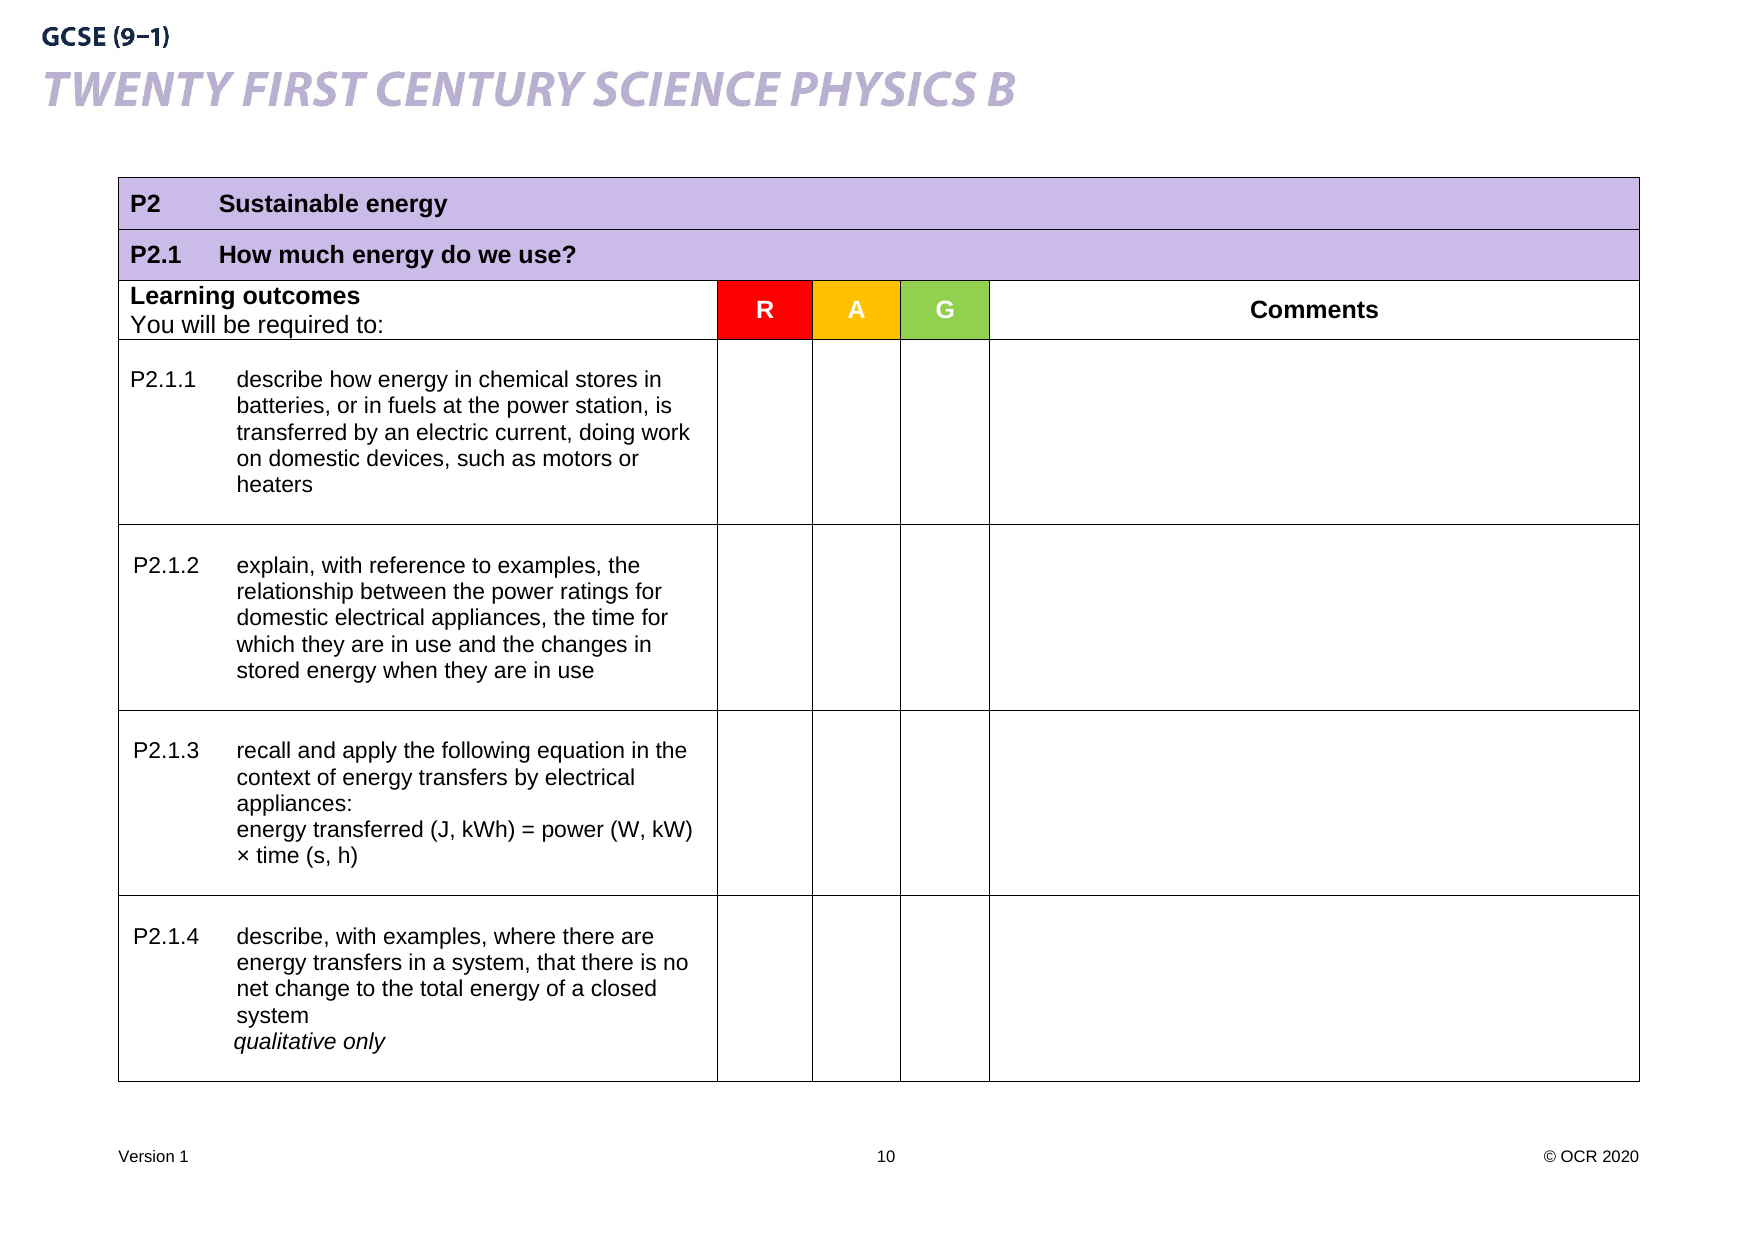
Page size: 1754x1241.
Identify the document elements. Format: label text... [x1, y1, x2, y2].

table_cell P2.1.2 explain, with reference to examples, the relationship between the power ratings for domestic electrical appliances, the time for which they are in use and the changes in stored energy when they are in use [119, 525, 717, 710]
table_cell [990, 896, 1639, 1081]
table_cell P2.1.4 describe, with examples, where there are energy transfers in a system, that there is no net change to the total energy of a closed system qualitative only [119, 896, 717, 1081]
table_cell P2.1.3 recall and apply the following equation in the context of energy transfers by electrical appliances: energy transferred (J, kWh) = power (W, kW) × time (s, h) [119, 711, 717, 895]
table_cell [901, 896, 989, 1081]
table_cell [813, 340, 900, 524]
table_cell [990, 711, 1639, 895]
table_cell [813, 896, 900, 1081]
table_cell [718, 711, 812, 895]
table_cell G [901, 281, 989, 339]
table_cell A [813, 281, 900, 339]
picture [1, 0, 1754, 177]
table_cell Comments [990, 281, 1639, 339]
table_cell [718, 896, 812, 1081]
table_cell [901, 525, 989, 710]
table_cell P2.1 How much energy do we use? [119, 230, 1639, 280]
table_cell R [718, 281, 812, 339]
table_cell [901, 340, 989, 524]
table_cell [990, 525, 1639, 710]
table_cell [901, 711, 989, 895]
table_header P2 Sustainable energy [119, 178, 1639, 229]
table_cell [813, 525, 900, 710]
table_cell [813, 711, 900, 895]
table_cell [990, 340, 1639, 524]
table_cell [718, 340, 812, 524]
table_cell [718, 525, 812, 710]
table_cell Learning outcomes You will be required to: [119, 281, 717, 339]
table_cell P2.1.1 describe how energy in chemical stores in batteries, or in fuels at the power station, is transferred by an electric current, doing work on domestic devices, such as motors or heaters [119, 340, 717, 524]
